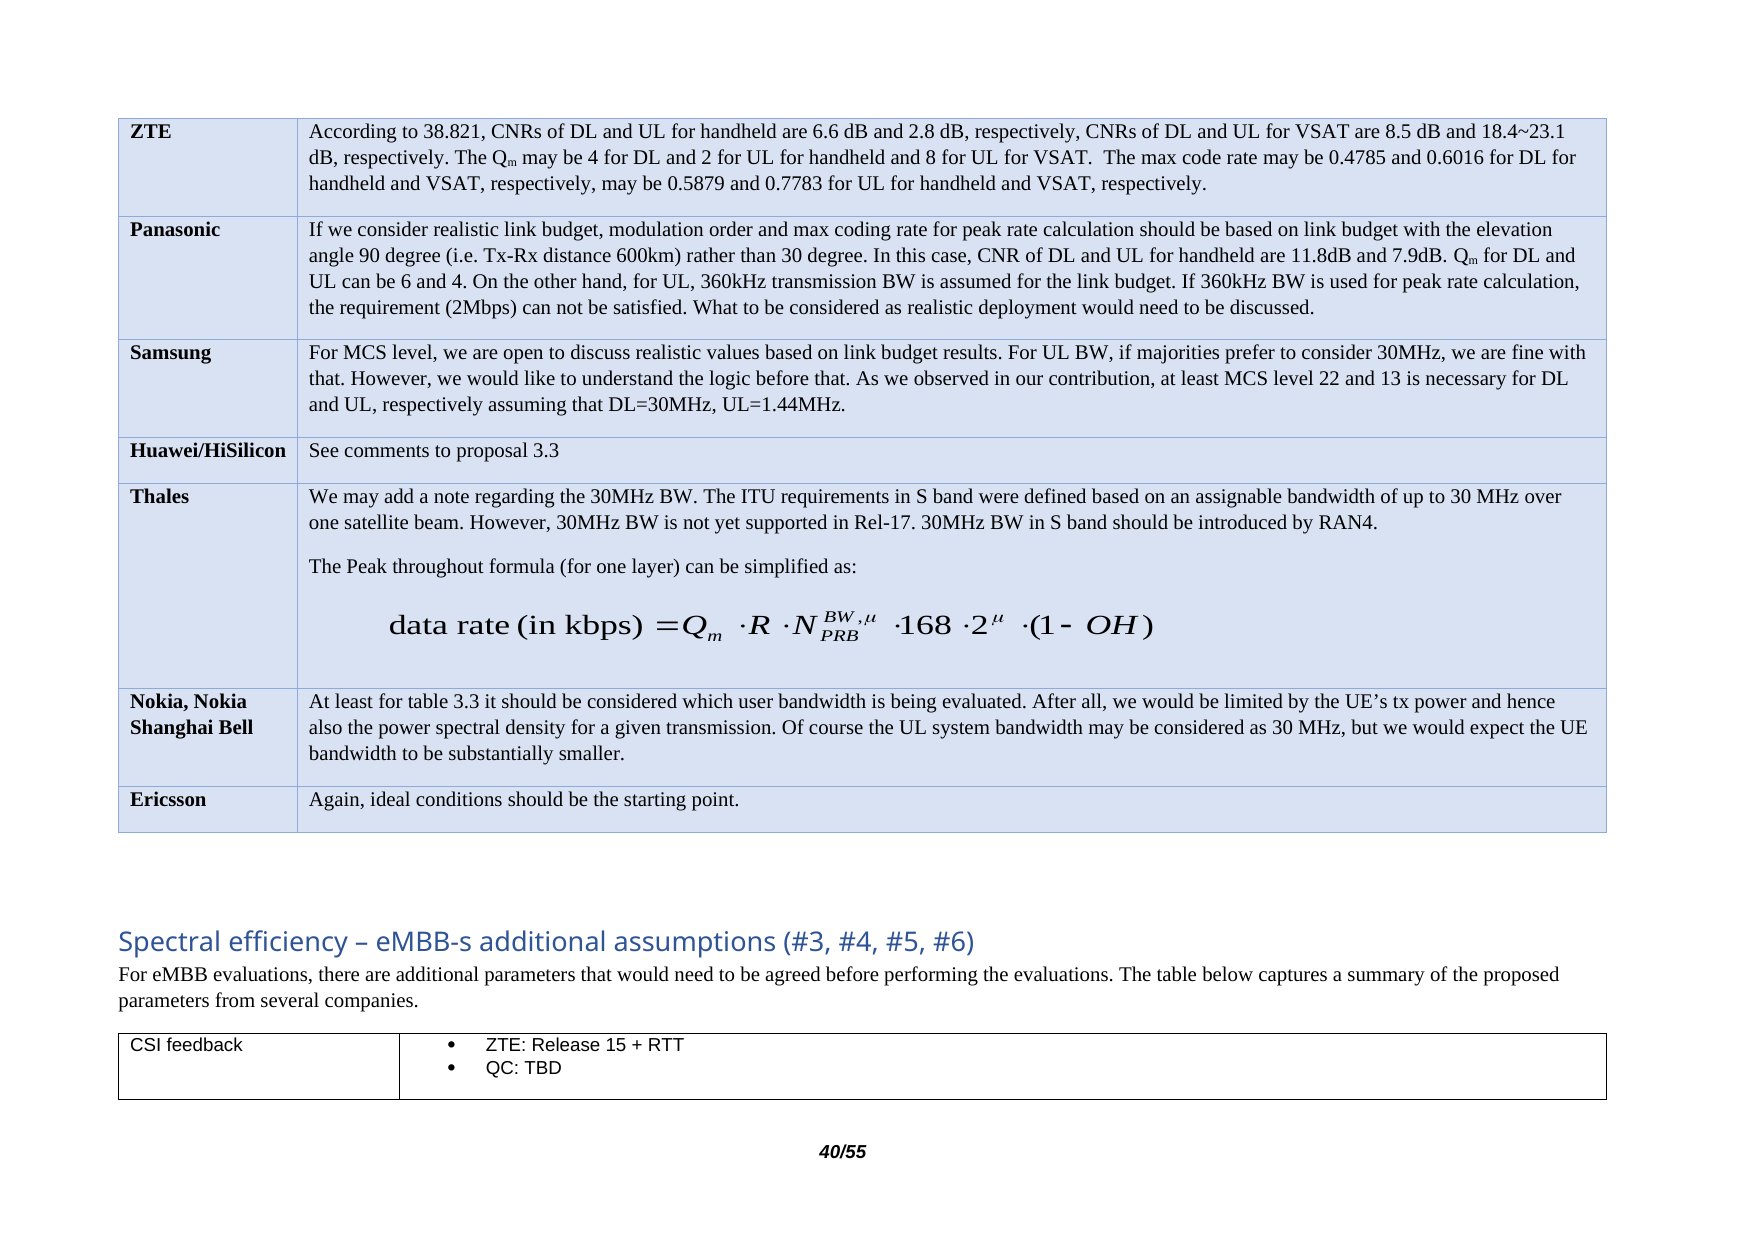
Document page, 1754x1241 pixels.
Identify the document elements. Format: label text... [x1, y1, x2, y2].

table_cell Panasonic [119, 217, 297, 339]
table_cell Thales [119, 484, 297, 688]
table_header ZTE: Release 15 + RTT QC: TBD [400, 1034, 1606, 1099]
table_cell Nokia, Nokia Shanghai Bell [119, 689, 297, 786]
table_header CSI feedback [119, 1034, 399, 1099]
table_cell See comments to proposal 3.3 [298, 438, 1606, 483]
table_cell Huawei/HiSilicon [119, 438, 297, 483]
table_cell If we consider realistic link budget, modulation order and max coding rate for peak rate calculation should be based on link budget with the elevation angle 90 degree (i.e. Tx-Rx distance 600km) rather than 30 degree. In this case, CNR of DL and UL for handheld are 11.8dB and 7.9dB. Qm for DL and UL can be 6 and 4. On the other hand, for UL, 360kHz transmission BW is assumed for the link budget. If 360kHz BW is used for peak rate calculation, the requirement (2Mbps) can not be satisfied. What to be considered as realistic deployment would need to be discussed. [298, 217, 1606, 339]
table_cell At least for table 3.3 it should be considered which user bandwidth is being evaluated. After all, we would be limited by the UE’s tx power and hence also the power spectral density for a given transmission. Of course the UL system bandwidth may be considered as 30 MHz, but we would expect the UE bandwidth to be substantially smaller. [298, 689, 1606, 786]
subtitle Spectral efficiency – eMBB-s additional assumptions (#3, #4, #5, #6) [118, 922, 1606, 959]
table_cell Again, ideal conditions should be the starting point. [298, 787, 1606, 832]
table_cell ZTE [119, 119, 297, 216]
table_cell Ericsson [119, 787, 297, 832]
text For eMBB evaluations, there are additional parameters that would need to be agreed before performing the evaluations. The table below captures a summary of the proposed parameters from several companies. [118, 962, 1606, 1012]
table_cell Samsung [119, 340, 297, 437]
table_cell For MCS level, we are open to discuss realistic values based on link budget results. For UL BW, if majorities prefer to consider 30MHz, we are fine with that. However, we would like to understand the logic before that. As we observed in our contribution, at least MCS level 22 and 13 is necessary for DL and UL, respectively assuming that DL=30MHz, UL=1.44MHz. [298, 340, 1606, 437]
table_cell We may add a note regarding the 30MHz BW. The ITU requirements in S band were defined based on an assignable bandwidth of up to 30 MHz over one satellite beam. However, 30MHz BW is not yet supported in Rel-17. 30MHz BW in S band should be introduced by RAN4. The Peak throughout formula (for one layer) can be simplified as: [298, 484, 1606, 688]
table_cell According to 38.821, CNRs of DL and UL for handheld are 6.6 dB and 2.8 dB, respectively, CNRs of DL and UL for VSAT are 8.5 dB and 18.4~23.1 dB, respectively. The Qm may be 4 for DL and 2 for UL for handheld and 8 for UL for VSAT. The max code rate may be 0.4785 and 0.6016 for DL for handheld and VSAT, respectively, may be 0.5879 and 0.7783 for UL for handheld and VSAT, respectively. [298, 119, 1606, 216]
